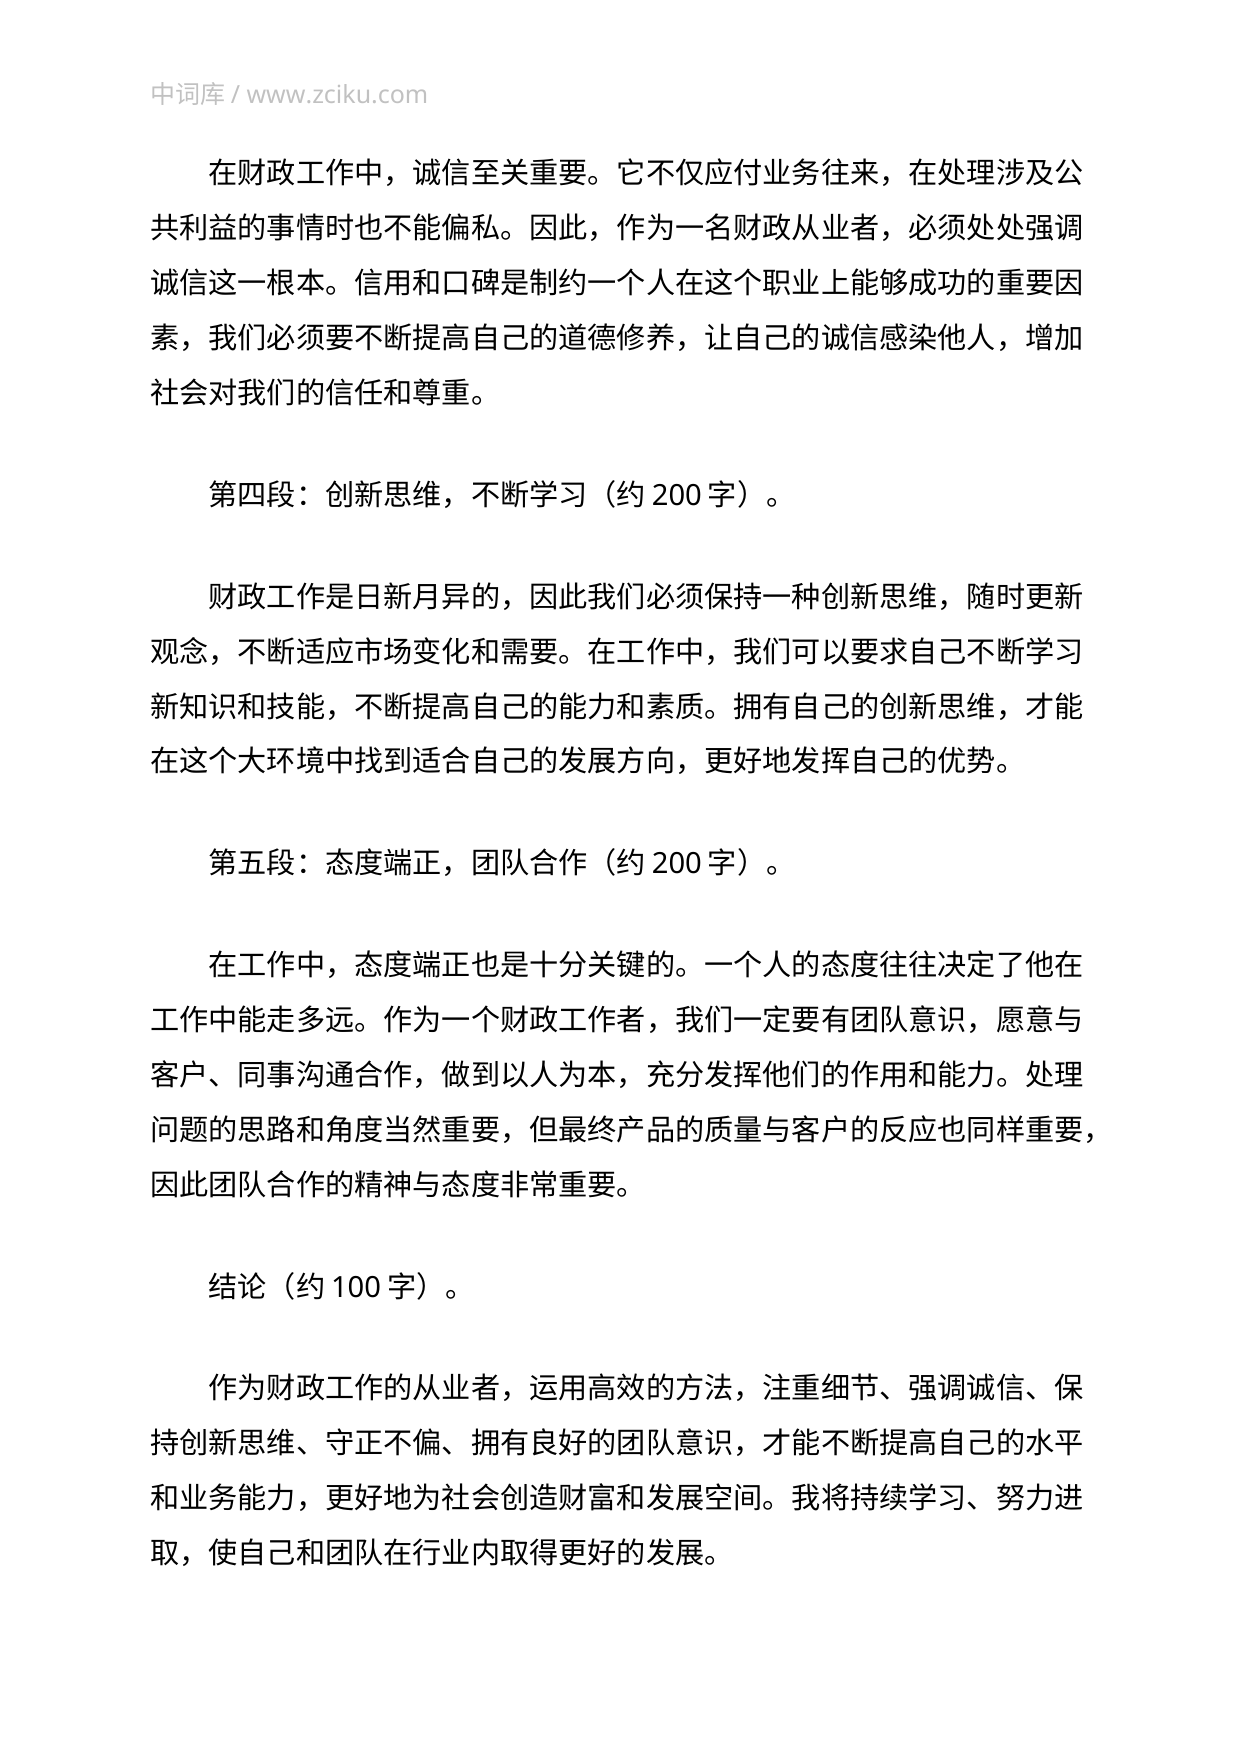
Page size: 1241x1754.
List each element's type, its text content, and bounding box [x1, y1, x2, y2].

text 第五段：态度端正，团队合作（约200字）。 [150, 840, 1090, 882]
text 财政工作是日新月异的，因此我们必须保持一种创新思维，随时更新观念，不断适应市场变化和需要。在工作中，我们可以要求自己不断学习新知识和技能，不断提高自己的能力和素质。拥有自己的创新思维，才能在这个大环境中找到适合自己的发展方向，更好地发挥自己的优势。 [150, 573, 1090, 780]
text 在工作中，态度端正也是十分关键的。一个人的态度往往决定了他在工作中能走多远。作为一个财政工作者，我们一定要有团队意识，愿意与客户、同事沟通合作，做到以人为本，充分发挥他们的作用和能力。处理问题的思路和角度当然重要，但最终产品的质量与客户的反应也同样重要，因此团队合作的精神与态度非常重要。 [150, 942, 1090, 1204]
text 作为财政工作的从业者，运用高效的方法，注重细节、强调诚信、保持创新思维、守正不偏、拥有良好的团队意识，才能不断提高自己的水平和业务能力，更好地为社会创造财富和发展空间。我将持续学习、努力进取，使自己和团队在行业内取得更好的发展。 [150, 1365, 1090, 1572]
text 在财政工作中，诚信至关重要。它不仅应付业务往来，在处理涉及公共利益的事情时也不能偏私。因此，作为一名财政从业者，必须处处强调诚信这一根本。信用和口碑是制约一个人在这个职业上能够成功的重要因素，我们必须要不断提高自己的道德修养，让自己的诚信感染他人，增加社会对我们的信任和尊重。 [150, 150, 1090, 412]
text 结论（约100字）。 [150, 1263, 1090, 1306]
text 第四段：创新思维，不断学习（约200字）。 [150, 471, 1090, 514]
